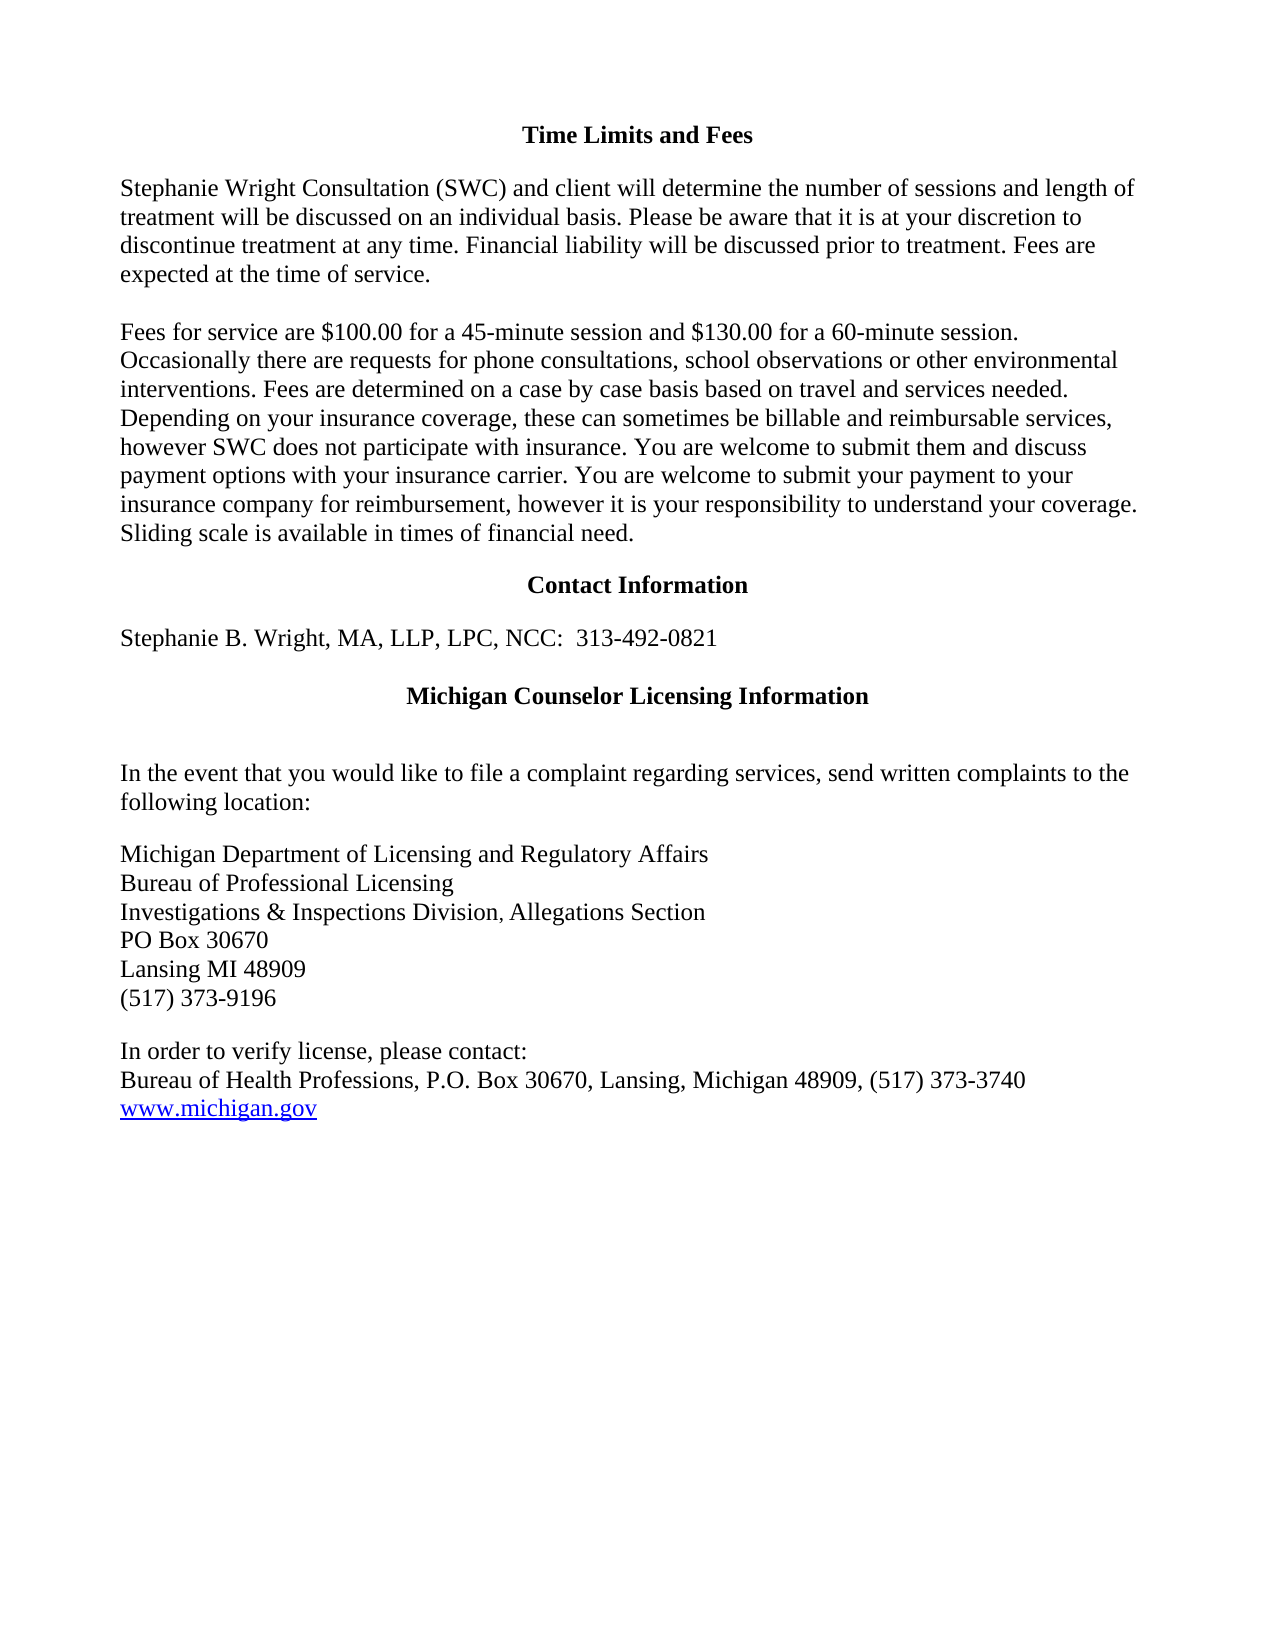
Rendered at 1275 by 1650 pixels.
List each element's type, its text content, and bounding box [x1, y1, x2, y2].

text Fees for service are $100.00 for a 45-minute session and $130.00 for a 60-minute session. Occasionally there are requests for phone consultations, school observations or other environmental interventions. Fees are determined on a case by case basis based on travel and services needed. Depending on your insurance coverage, these can sometimes be billable and reimbursable services, however SWC does not participate with insurance. You are welcome to submit them and discuss payment options with your insurance carrier. You are welcome to submit your payment to your insurance company for reimbursement, however it is your responsibility to understand your coverage. Sliding scale is available in times of financial need. [120, 317, 1155, 547]
text (517) 373-9196 [120, 983, 1155, 1012]
subtitle Michigan Counselor Licensing Information [120, 681, 1155, 710]
text Michigan Department of Licensing and Regulatory Affairs [120, 839, 1155, 868]
subtitle Contact Information [120, 571, 1155, 599]
text Stephanie Wright Consultation (SWC) and client will determine the number of sessions and length of treatment will be discussed on an individual basis. Please be aware that it is at your discretion to discontinue treatment at any time. Financial liability will be discussed prior to treatment. Fees are expected at the time of service. [120, 173, 1155, 288]
text Investigations & Inspections Division, Allegations Section [120, 897, 1155, 926]
text Lansing MI 48909 [120, 954, 1155, 983]
text Bureau of Health Professions, P.O. Box 30670, Lansing, Michigan 48909, (517) 373-3740 www.michigan.gov [120, 1065, 1155, 1122]
text In the event that you would like to file a complaint regarding services, send written complaints to the following location: [120, 758, 1155, 815]
subtitle Time Limits and Fees [120, 120, 1155, 149]
text Stephanie B. Wright, MA, LLP, LPC, NCC: 313-492-0821 [120, 623, 1155, 652]
text PO Box 30670 [120, 926, 1155, 954]
text Bureau of Professional Licensing [120, 868, 1155, 897]
text In order to verify license, please contact: [120, 1036, 1155, 1065]
